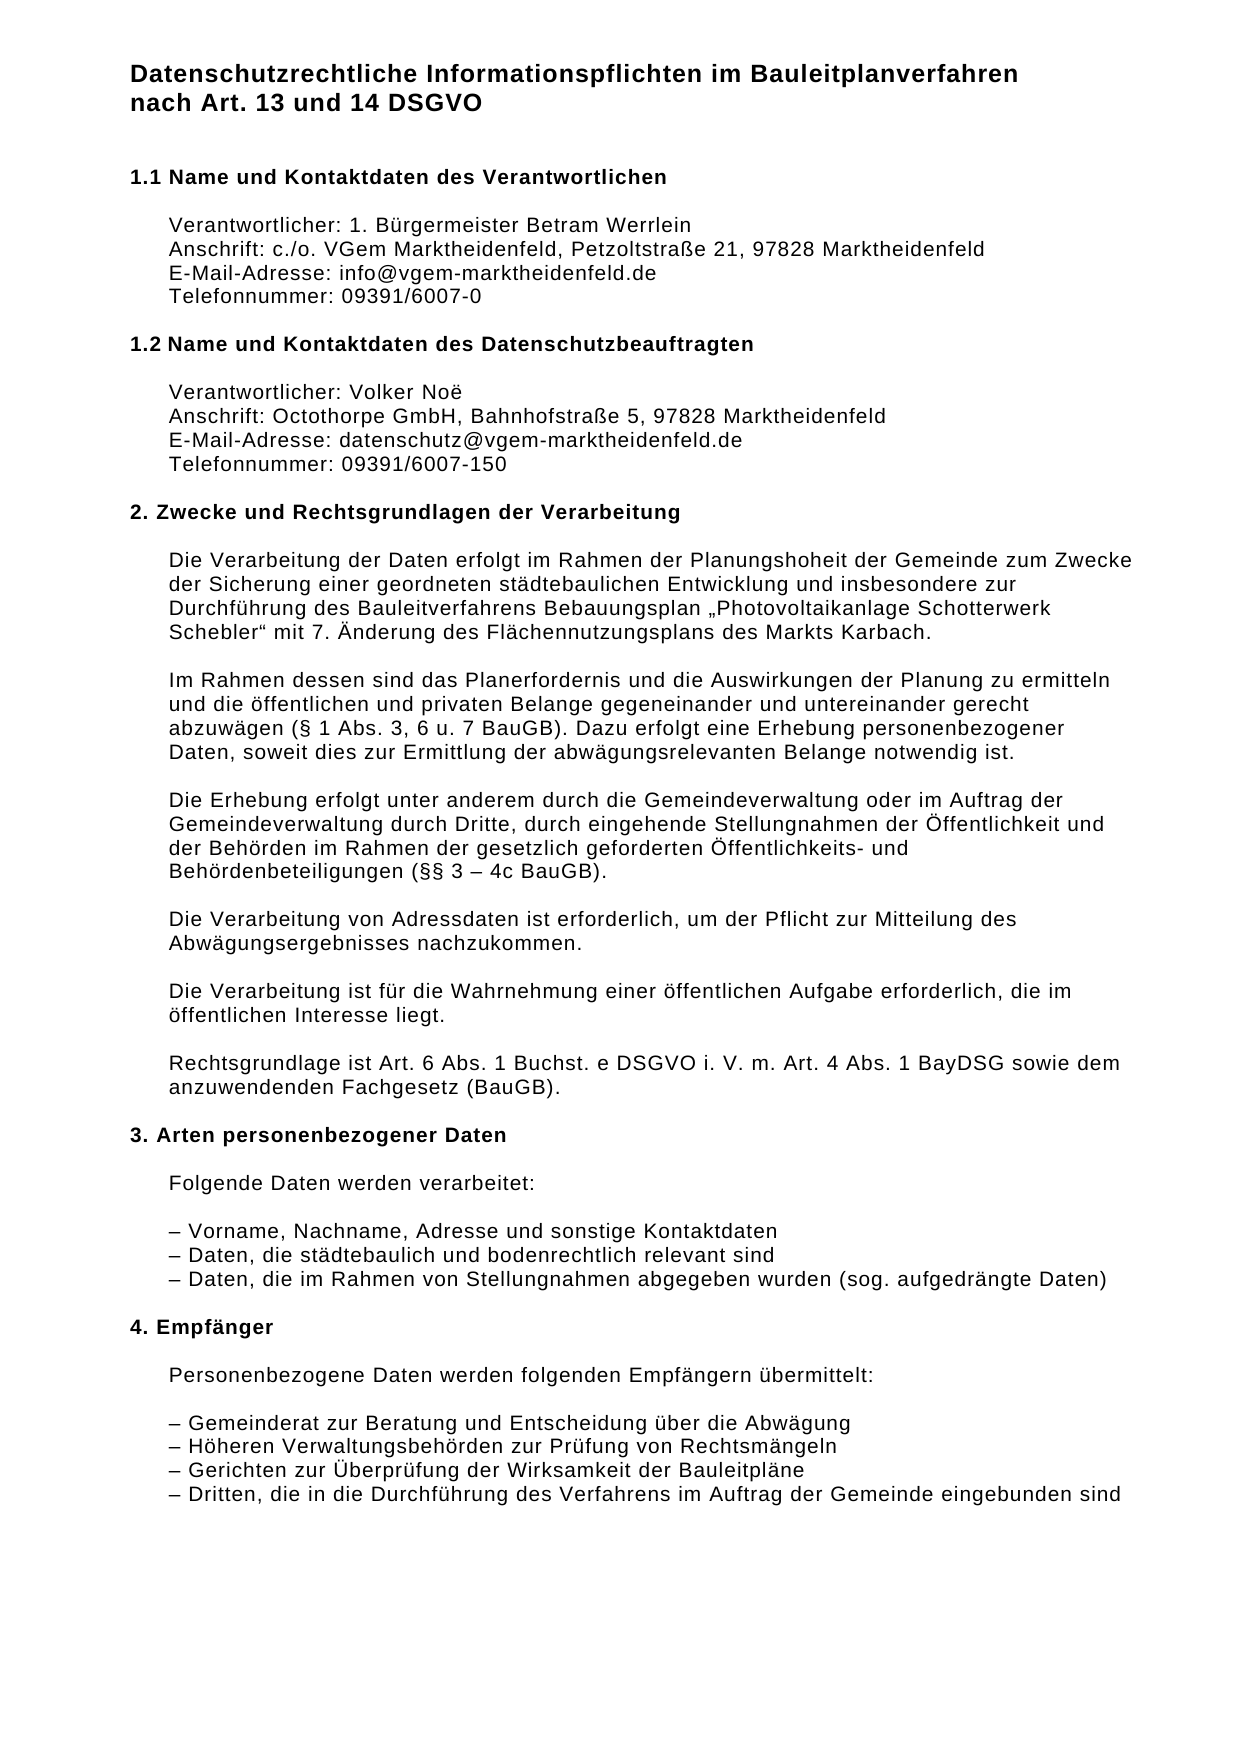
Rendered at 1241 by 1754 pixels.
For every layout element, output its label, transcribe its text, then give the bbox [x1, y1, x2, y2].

list Im Rahmen dessen sind das Planerfordernis und die Auswirkungen der Planung zu ermitteln und die öffentlichen und privaten Belange gegeneinander und untereinander gerecht abzuwägen (§ 1 Abs. 3, 6 u. 7 BauGB). Dazu erfolgt eine Erhebung personenbezogener Daten, soweit dies zur Ermittlung der abwägungsrelevanten Belange notwendig ist. [169, 668, 1134, 763]
list E-Mail-Adresse: datenschutz@vgem-marktheidenfeld.de [169, 428, 1134, 452]
list Personenbezogene Daten werden folgenden Empfängern übermittelt: [169, 1362, 1134, 1386]
list – Gemeinderat zur Beratung und Entscheidung über die Abwägung [169, 1410, 1134, 1434]
text Datenschutzrechtliche Informationspflichten im Bauleitplanverfahren [130, 59, 1134, 88]
list Anschrift: Octothorpe GmbH, Bahnhofstraße 5, 97828 Marktheidenfeld [169, 404, 1134, 428]
list Rechtsgrundlage ist Art. 6 Abs. 1 Buchst. e DSGVO i. V. m. Art. 4 Abs. 1 BayDSG sowie dem anzuwendenden Fachgesetz (BauGB). [169, 1051, 1134, 1099]
list Verantwortlicher: 1. Bürgermeister Betram Werrlein [169, 212, 1134, 236]
text 1.1 Name und Kontaktdaten des Verantwortlichen [130, 164, 1134, 188]
list – Höheren Verwaltungsbehörden zur Prüfung von Rechtsmängeln [169, 1434, 1134, 1458]
list Verantwortlicher: Volker Noë [169, 380, 1134, 404]
list Telefonnummer: 09391/6007-150 [169, 452, 1134, 476]
list Telefonnummer: 09391/6007-0 [169, 284, 1134, 308]
list – Daten, die im Rahmen von Stellungnahmen abgegeben wurden (sog. aufgedrängte Daten) [169, 1267, 1134, 1291]
list – Daten, die städtebaulich und bodenrechtlich relevant sind [169, 1243, 1134, 1267]
text 2. Zwecke und Rechtsgrundlagen der Verarbeitung [130, 500, 1134, 524]
list Anschrift: c./o. VGem Marktheidenfeld, Petzoltstraße 21, 97828 Marktheidenfeld [169, 236, 1134, 260]
list – Dritten, die in die Durchführung des Verfahrens im Auftrag der Gemeinde eingebunden sind [169, 1482, 1134, 1506]
list Die Verarbeitung der Daten erfolgt im Rahmen der Planungshoheit der Gemeinde zum Zwecke der Sicherung einer geordneten städtebaulichen Entwicklung und insbesondere zur Durchführung des Bauleitverfahrens Bebauungsplan „Photovoltaikanlage Schotterwerk Schebler“ mit 7. Änderung des Flächennutzungsplans des Markts Karbach. [169, 548, 1134, 644]
list Name und Kontaktdaten des Datenschutzbeauftragten [130, 332, 1134, 356]
list – Gerichten zur Überprüfung der Wirksamkeit der Bauleitpläne [169, 1458, 1134, 1482]
list 4. Empfänger [130, 1314, 1134, 1338]
list Die Erhebung erfolgt unter anderem durch die Gemeindeverwaltung oder im Auftrag der Gemeindeverwaltung durch Dritte, durch eingehende Stellungnahmen der Öffentlichkeit und der Behörden im Rahmen der gesetzlich geforderten Öffentlichkeits- und Behördenbeteiligungen (§§ 3 – 4c BauGB). [169, 787, 1134, 883]
list Die Verarbeitung ist für die Wahrnehmung einer öffentlichen Aufgabe erforderlich, die im öffentlichen Interesse liegt. [169, 979, 1134, 1027]
text nach Art. 13 und 14 DSGVO [130, 88, 1134, 117]
list E-Mail-Adresse: info@vgem-marktheidenfeld.de [169, 260, 1134, 284]
text 3. Arten personenbezogener Daten [130, 1123, 1134, 1147]
list – Vorname, Nachname, Adresse und sonstige Kontaktdaten [169, 1219, 1134, 1243]
list Folgende Daten werden verarbeitet: [169, 1171, 1134, 1195]
list Die Verarbeitung von Adressdaten ist erforderlich, um der Pflicht zur Mitteilung des Abwägungsergebnisses nachzukommen. [169, 907, 1134, 955]
